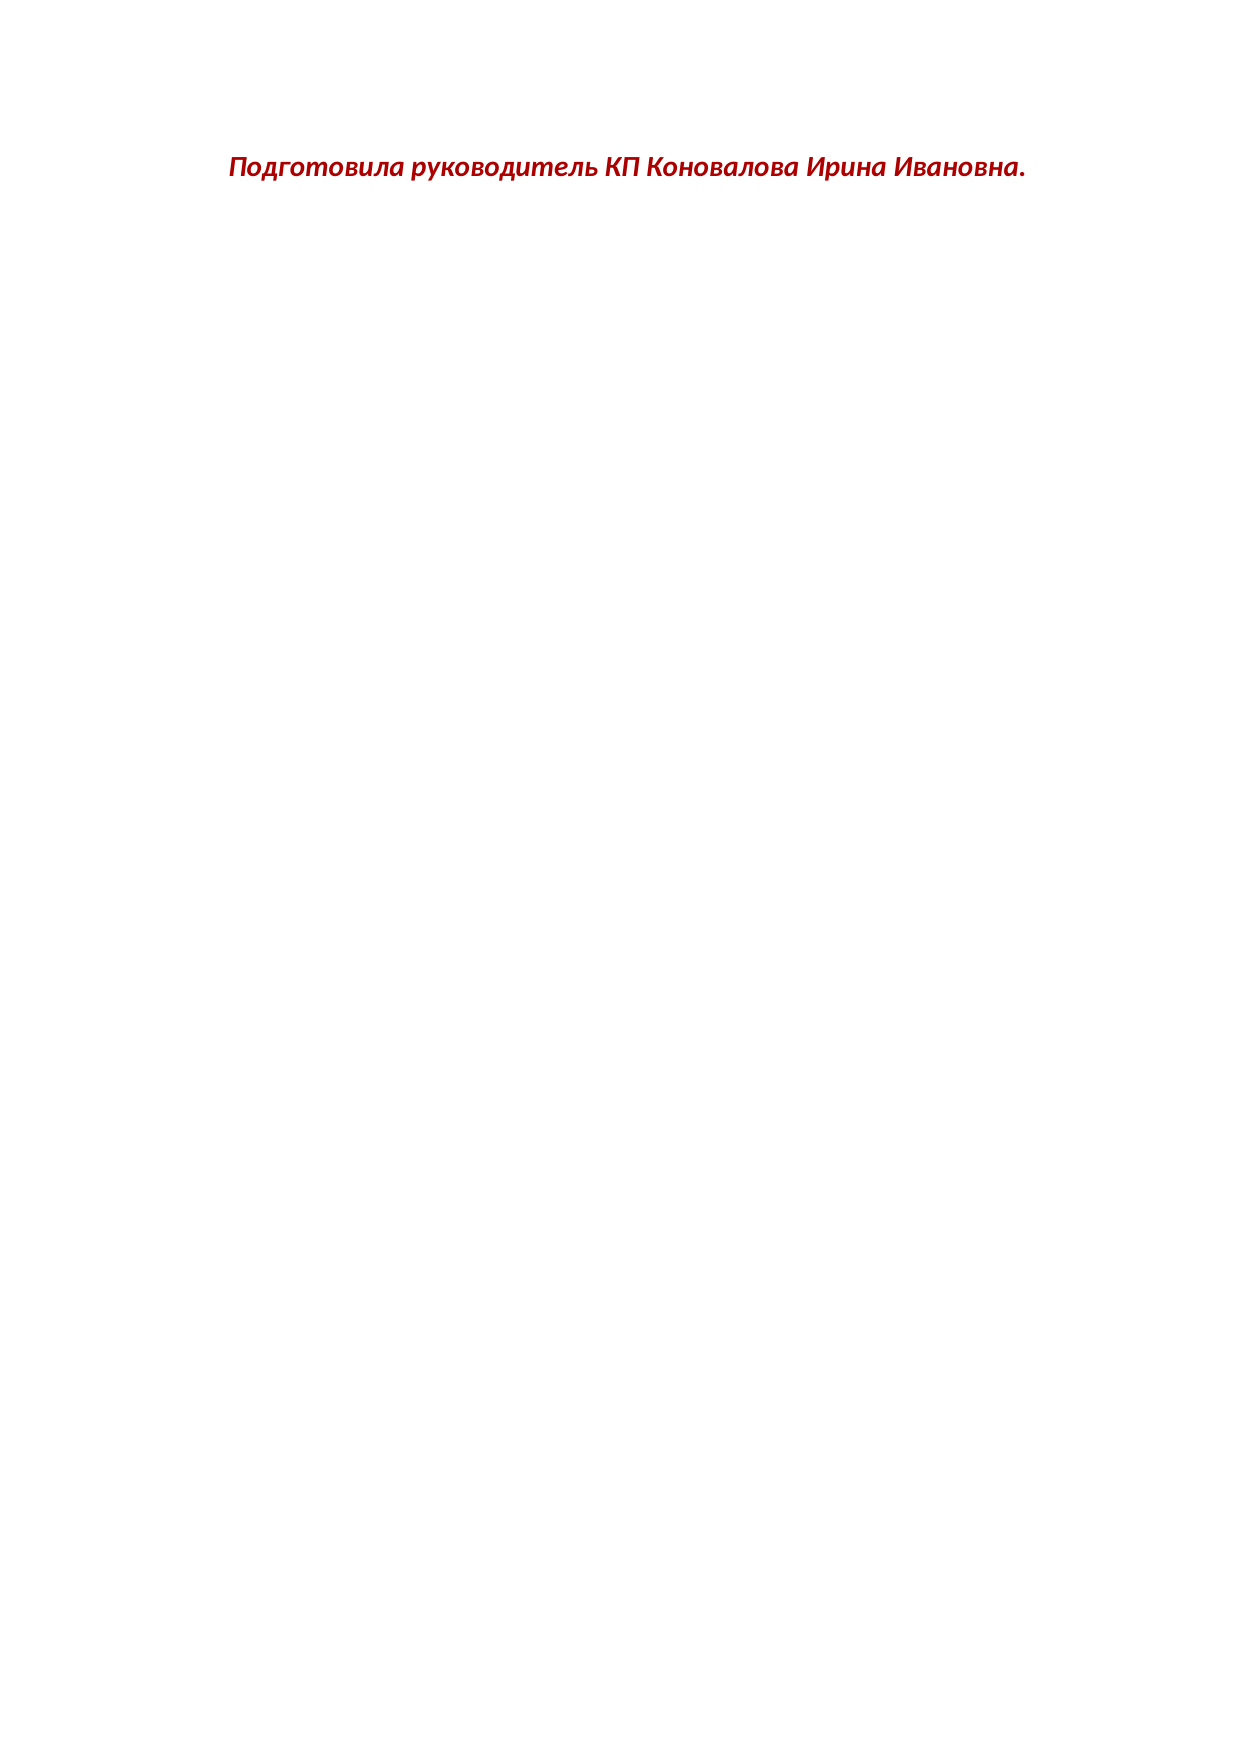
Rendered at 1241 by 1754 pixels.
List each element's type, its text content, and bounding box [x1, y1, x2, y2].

text Подготовила руководитель КП Коновалова Ирина Ивановна. [118, 148, 1137, 183]
